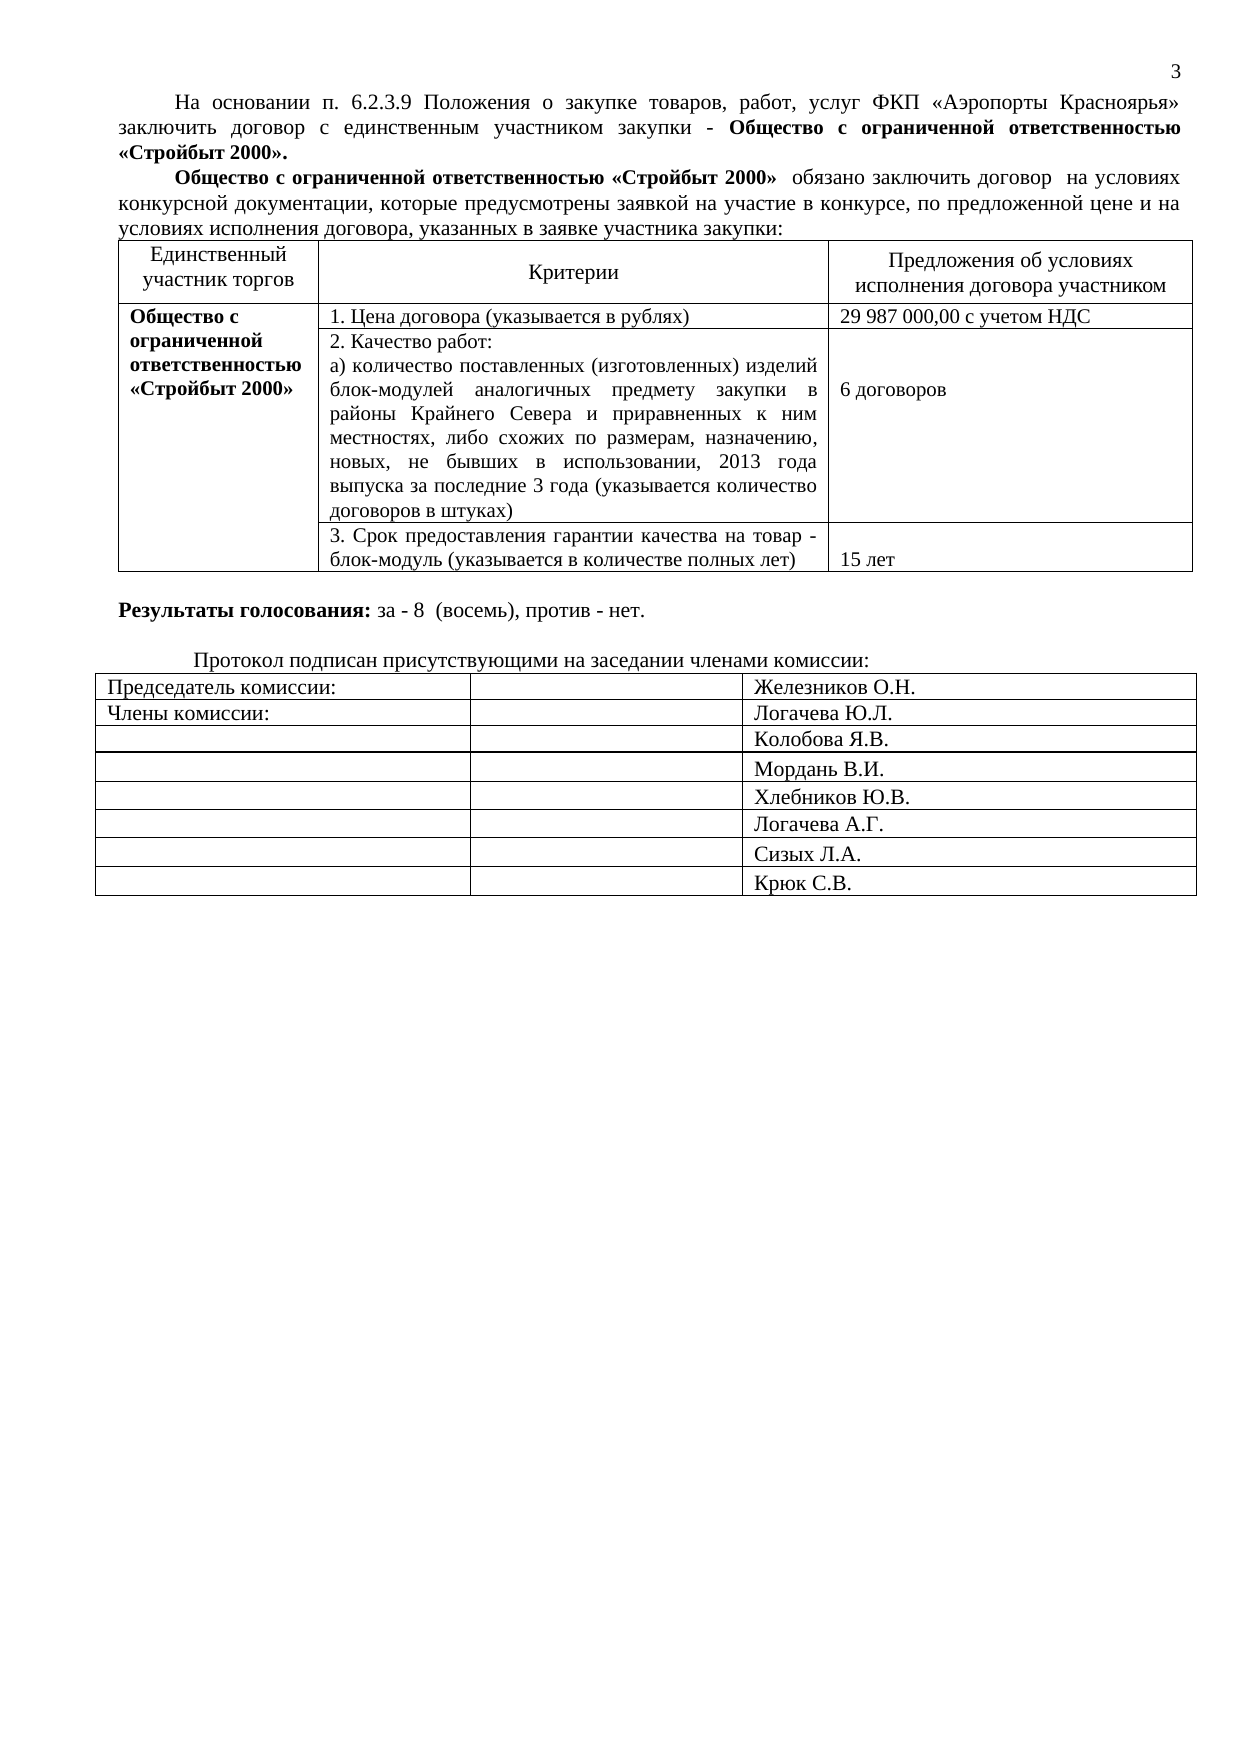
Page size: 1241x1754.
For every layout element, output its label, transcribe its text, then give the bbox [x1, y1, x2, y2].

table_header Критерии [319, 241, 828, 303]
table_header [471, 674, 742, 699]
text На основании п. 6.2.3.9 Положения о закупке товаров, работ, услуг ФКП «Аэропорты Красноярья» заключить договор с единственным участником закупки - Общество с ограниченной ответственностью «Стройбыт 2000». [118, 89, 1181, 164]
table_cell Общество с ограниченной ответственностью «Стройбыт 2000» [119, 304, 318, 571]
table_cell 15 лет [829, 523, 1192, 571]
table_cell 6 договоров [829, 329, 1192, 522]
table_header Железников О.Н. [743, 674, 1196, 699]
table_header Председатель комиссии: [96, 674, 470, 699]
table_cell [471, 810, 742, 837]
table_cell [471, 867, 742, 895]
table_cell [96, 838, 470, 866]
table_cell 1. Цена договора (указывается в рублях) [319, 304, 828, 328]
table_cell [471, 838, 742, 866]
table_cell [471, 700, 742, 725]
table_cell [471, 782, 742, 809]
table_cell [96, 810, 470, 837]
table_cell 29 987 000,00 с учетом НДС [829, 304, 1192, 328]
table_cell Сизых Л.А. [743, 838, 1196, 866]
table_cell Логачева Ю.Л. [743, 700, 1196, 725]
table_cell Крюк С.В. [743, 867, 1196, 895]
table_cell [471, 726, 742, 751]
table_cell Члены комиссии: [96, 700, 470, 725]
table_cell 2. Качество работ: а) количество поставленных (изготовленных) изделий блок-модулей аналогичных предмету закупки в районы Крайнего Севера и приравненных к ним местностях, либо схожих по размерам, назначению, новых, не бывших в использовании, 2013 года выпуска за последние 3 года (указывается количество договоров в штуках) [319, 329, 828, 522]
text Общество с ограниченной ответственностью «Стройбыт 2000» обязано заключить договор на условиях конкурсной документации, которые предусмотрены заявкой на участие в конкурсе, по предложенной цене и на условиях исполнения договора, указанных в заявке участника закупки: [118, 164, 1181, 240]
table_cell Мордань В.И. [743, 753, 1196, 781]
table_cell [96, 782, 470, 809]
text Результаты голосования: за - 8 (восемь), против - нет. [118, 597, 1181, 622]
table_cell [96, 726, 470, 751]
table_cell [96, 753, 470, 781]
table_cell [471, 753, 742, 781]
table_cell Хлебников Ю.В. [743, 782, 1196, 809]
table_cell [96, 867, 470, 895]
text Протокол подписан присутствующими на заседании членами комиссии: [118, 647, 1181, 673]
table_cell 3. Срок предоставления гарантии качества на товар - блок-модуль (указывается в количестве полных лет) [319, 523, 828, 571]
table_header Предложения об условиях исполнения договора участником [829, 241, 1192, 303]
table_cell Логачева А.Г. [743, 810, 1196, 837]
table_cell Колобова Я.В. [743, 726, 1196, 751]
table_header Единственный участник торгов [119, 241, 318, 303]
